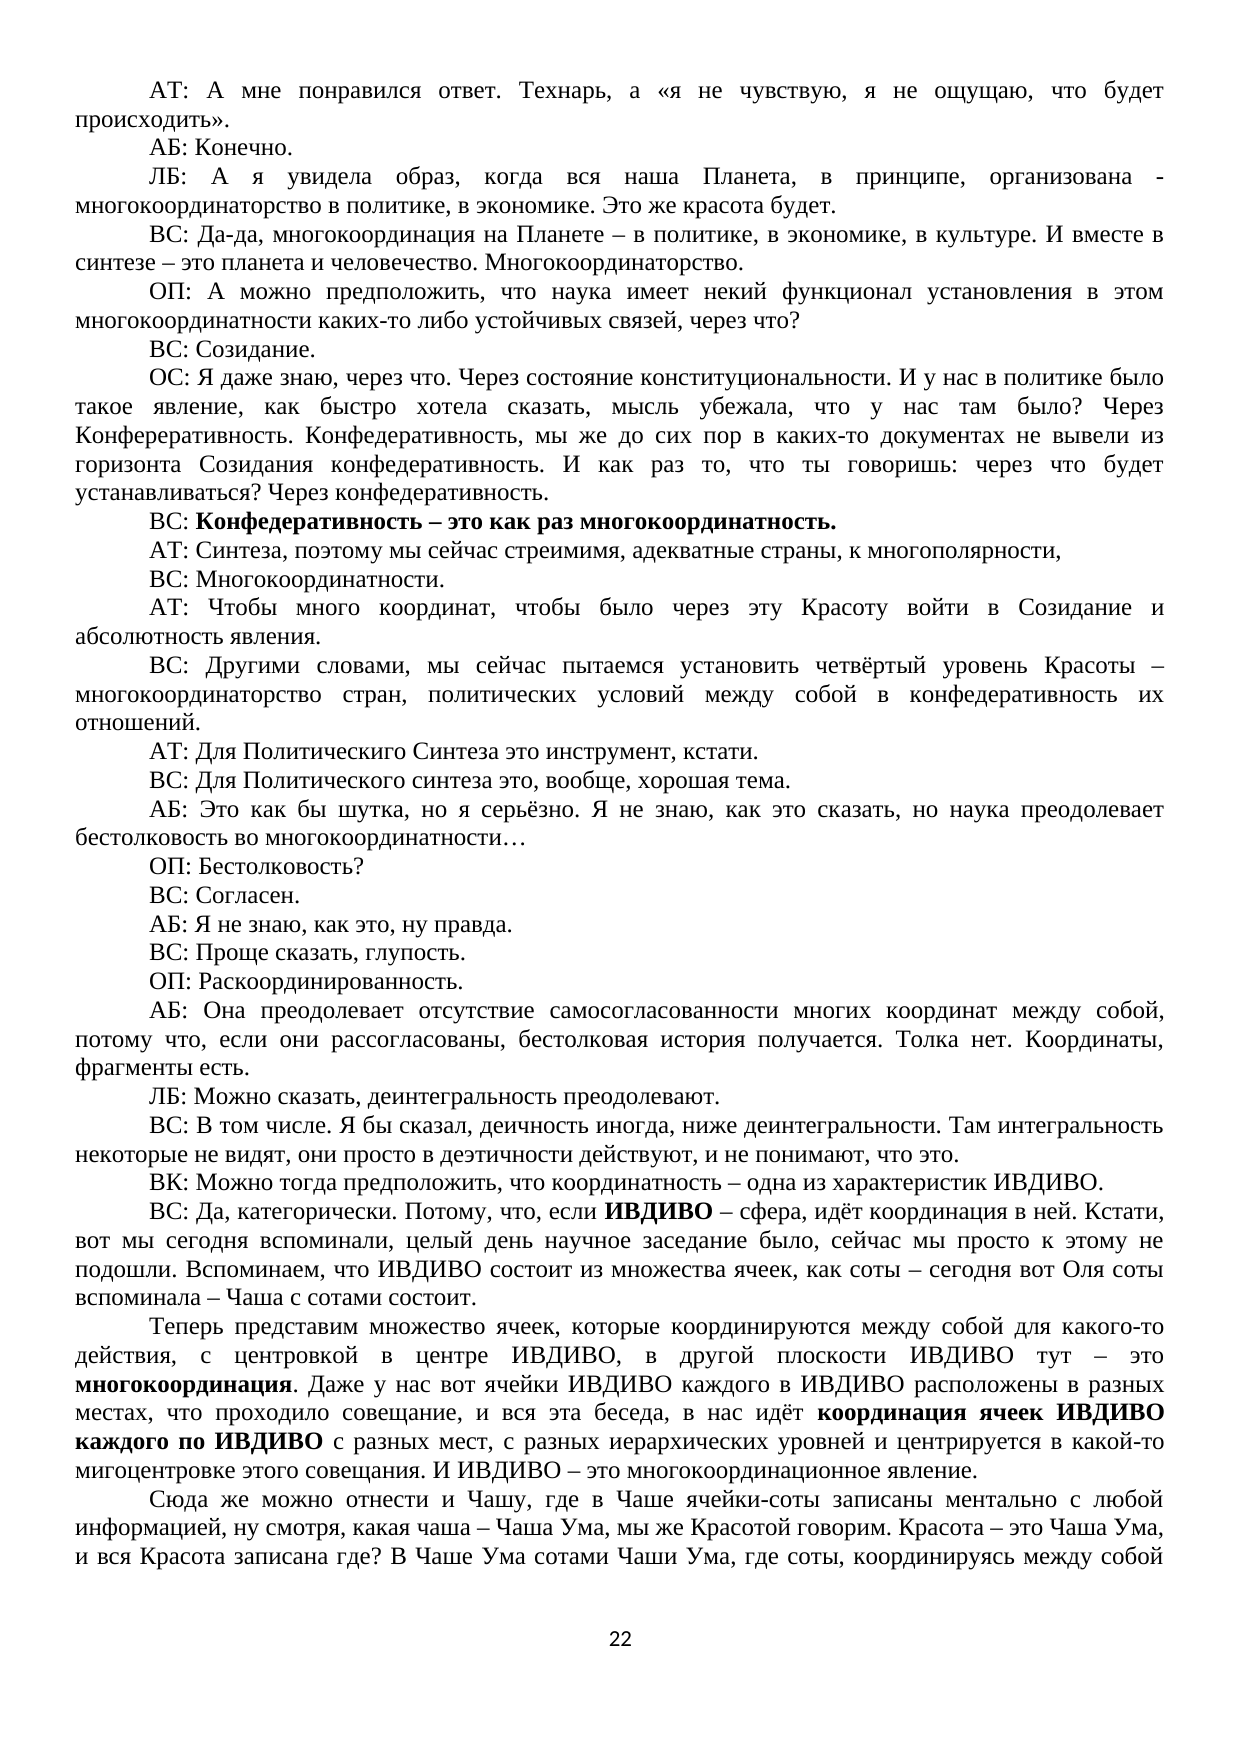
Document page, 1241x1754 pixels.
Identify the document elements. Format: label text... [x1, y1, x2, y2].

text ВС: В том числе. Я бы сказал, деичность иногда, ниже деинтегральности. Там интегральность некоторые не видят, они просто в деэтичности действуют, и не понимают, что это. [75, 1110, 1165, 1167]
text ВС: Да, категорически. Потому, что, если ИВДИВО – сфера, идёт координация в ней. Кстати, вот мы сегодня вспоминали, целый день научное заседание было, сейчас мы просто к этому не подошли. Вспоминаем, что ИВДИВО состоит из множества ячеек, как соты – сегодня вот Оля соты вспоминала – Чаша с сотами состоит. [75, 1196, 1165, 1311]
text Теперь представим множество ячеек, которые координируются между собой для какого-то действия, с центровкой в центре ИВДИВО, в другой плоскости ИВДИВО тут – это многокоординация. Даже у нас вот ячейки ИВДИВО каждого в ИВДИВО расположены в разных местах, что проходило совещание, и вся эта беседа, в нас идёт координация ячеек ИВДИВО каждого по ИВДИВО с разных мест, с разных иерархических уровней и центрируется в какой-то мигоцентровке этого совещания. И ИВДИВО – это многокоординационное явление. [75, 1311, 1165, 1484]
text ВС: Да-да, многокоординация на Планете – в политике, в экономике, в культуре. И вместе в синтезе – это планета и человечество. Многокоординаторство. [75, 219, 1165, 276]
text АБ: Я не знаю, как это, ну правда. [75, 909, 1165, 937]
text ВС: Созидание. [75, 334, 1165, 362]
text АТ: А мне понравился ответ. Технарь, а «я не чувствую, я не ощущаю, что будет происходить». [75, 75, 1165, 132]
text АБ: Она преодолевает отсутствие самосогласованности многих координат между собой, потому что, если они рассогласованы, бестолковая история получается. Толка нет. Координаты, фрагменты есть. [75, 995, 1165, 1081]
text ОС: Я даже знаю, через что. Через состояние конституциональности. И у нас в политике было такое явление, как быстро хотела сказать, мысль убежала, что у нас там было? Через Конфереративность. Конфедеративность, мы же до сих пор в каких-то документах не вывели из горизонта Созидания конфедеративность. И как раз то, что ты говоришь: через что будет устанавливаться? Через конфедеративность. [75, 362, 1165, 506]
text АБ: Конечно. [75, 132, 1165, 161]
text ВС: Другими словами, мы сейчас пытаемся установить четвёртый уровень Красоты – многокоординаторство стран, политических условий между собой в конфедеративность их отношений. [75, 650, 1165, 736]
text АБ: Это как бы шутка, но я серьёзно. Я не знаю, как это сказать, но наука преодолевает бестолковость во многокоординатности… [75, 794, 1165, 851]
text АТ: Чтобы много координат, чтобы было через эту Красоту войти в Созидание и абсолютность явления. [75, 592, 1165, 650]
text АТ: Для Политическиго Синтеза это инструмент, кстати. [75, 736, 1165, 765]
text ОП: Раскоординированность. [75, 966, 1165, 995]
text ВС: Для Политического синтеза это, вообще, хорошая тема. [75, 765, 1165, 794]
text ВС: Проще сказать, глупость. [75, 937, 1165, 966]
text ВС: Многокоординатности. [75, 564, 1165, 592]
text ВС: Конфедеративность – это как раз многокоординатность. [75, 506, 1165, 535]
text ВК: Можно тогда предположить, что координатность – одна из характеристик ИВДИВО. [75, 1167, 1165, 1196]
text ВС: Согласен. [75, 880, 1165, 909]
text ЛБ: А я увидела образ, когда вся наша Планета, в принципе, организована - многокоординаторство в политике, в экономике. Это же красота будет. [75, 161, 1165, 219]
text АТ: Синтеза, поэтому мы сейчас стреимимя, адекватные страны, к многополярности, [75, 535, 1165, 564]
text ОП: Бестолковость? [75, 851, 1165, 880]
text ОП: А можно предположить, что наука имеет некий функционал установления в этом многокоординатности каких-то либо устойчивых связей, через что? [75, 276, 1165, 334]
text ЛБ: Можно сказать, деинтегральность преодолевают. [75, 1081, 1165, 1110]
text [75, 1484, 1165, 1570]
